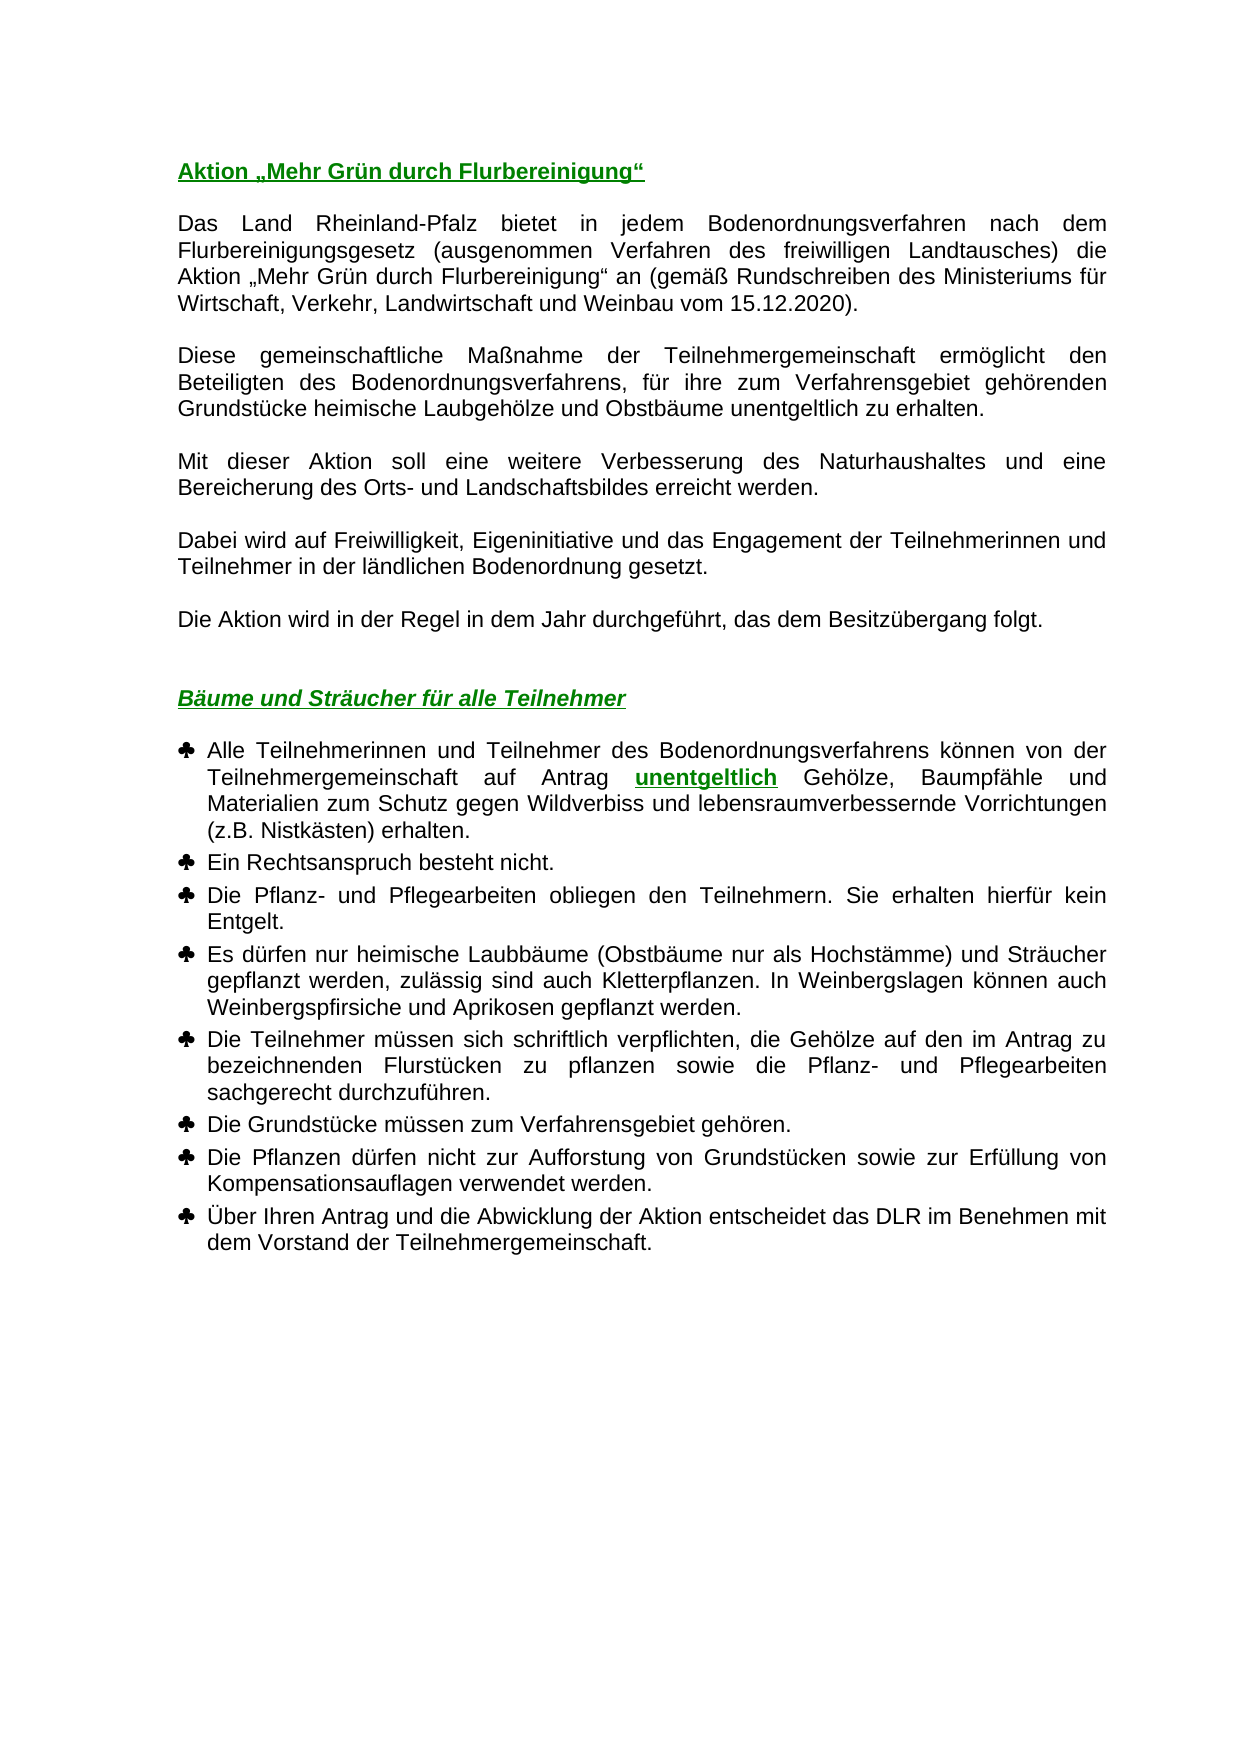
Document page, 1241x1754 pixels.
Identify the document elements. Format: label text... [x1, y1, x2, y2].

text Mit dieser Aktion soll eine weitere Verbesserung des Naturhaushaltes und eine Bereicherung des Orts- und Landschaftsbildes erreicht werden. [177, 448, 1107, 500]
list Die Grundstücke müssen zum Verfahrensgebiet gehören. [177, 1111, 1107, 1138]
text Diese gemeinschaftliche Maßnahme der Teilnehmergemeinschaft ermöglicht den Beteiligten des Bodenordnungsverfahrens, für ihre zum Verfahrensgebiet gehörenden Grundstücke heimische Laubgehölze und Obstbäume unentgeltlich zu erhalten. [177, 342, 1107, 421]
text Bäume und Sträucher für alle Teilnehmer [177, 685, 1107, 711]
text Aktion „Mehr Grün durch Flurbereinigung“ [177, 158, 1107, 184]
list Alle Teilnehmerinnen und Teilnehmer des Bodenordnungsverfahrens können von der Teilnehmergemeinschaft auf Antrag unentgeltlich Gehölze, Baumpfähle und Materialien zum Schutz gegen Wildverbiss und lebensraumverbessernde Vorrichtungen (z.B. Nistkästen) erhalten. [177, 737, 1107, 843]
list Über Ihren Antrag und die Abwicklung der Aktion entscheidet das DLR im Benehmen mit dem Vorstand der Teilnehmergemeinschaft. [177, 1203, 1107, 1256]
list Die Teilnehmer müssen sich schriftlich verpflichten, die Gehölze auf den im Antrag zu bezeichnenden Flurstücken zu pflanzen sowie die Pflanz- und Pflegearbeiten sachgerecht durchzuführen. [177, 1026, 1107, 1105]
text Die Aktion wird in der Regel in dem Jahr durchgeführt, das dem Besitzübergang folgt. [177, 606, 1107, 632]
text Das Land Rheinland-Pfalz bietet in jedem Bodenordnungsverfahren nach dem Flurbereinigungsgesetz (ausgenommen Verfahren des freiwilligen Landtausches) die Aktion „Mehr Grün durch Flurbereinigung“ an (gemäß Rundschreiben des Ministeriums für Wirtschaft, Verkehr, Landwirtschaft und Weinbau vom 15.12.2020). [177, 210, 1107, 316]
list Die Pflanz- und Pflegearbeiten obliegen den Teilnehmern. Sie erhalten hierfür kein Entgelt. [177, 882, 1107, 934]
text Dabei wird auf Freiwilligkeit, Eigeninitiative und das Engagement der Teilnehmerinnen und Teilnehmer in der ländlichen Bodenordnung gesetzt. [177, 527, 1107, 579]
list Es dürfen nur heimische Laubbäume (Obstbäume nur als Hochstämme) und Sträucher gepflanzt werden, zulässig sind auch Kletterpflanzen. In Weinbergslagen können auch Weinbergspfirsiche und Aprikosen gepflanzt werden. [177, 941, 1107, 1020]
list Ein Rechtsanspruch besteht nicht. [177, 849, 1107, 876]
list Die Pflanzen dürfen nicht zur Aufforstung von Grundstücken sowie zur Erfüllung von Kompensationsauflagen verwendet werden. [177, 1144, 1107, 1197]
